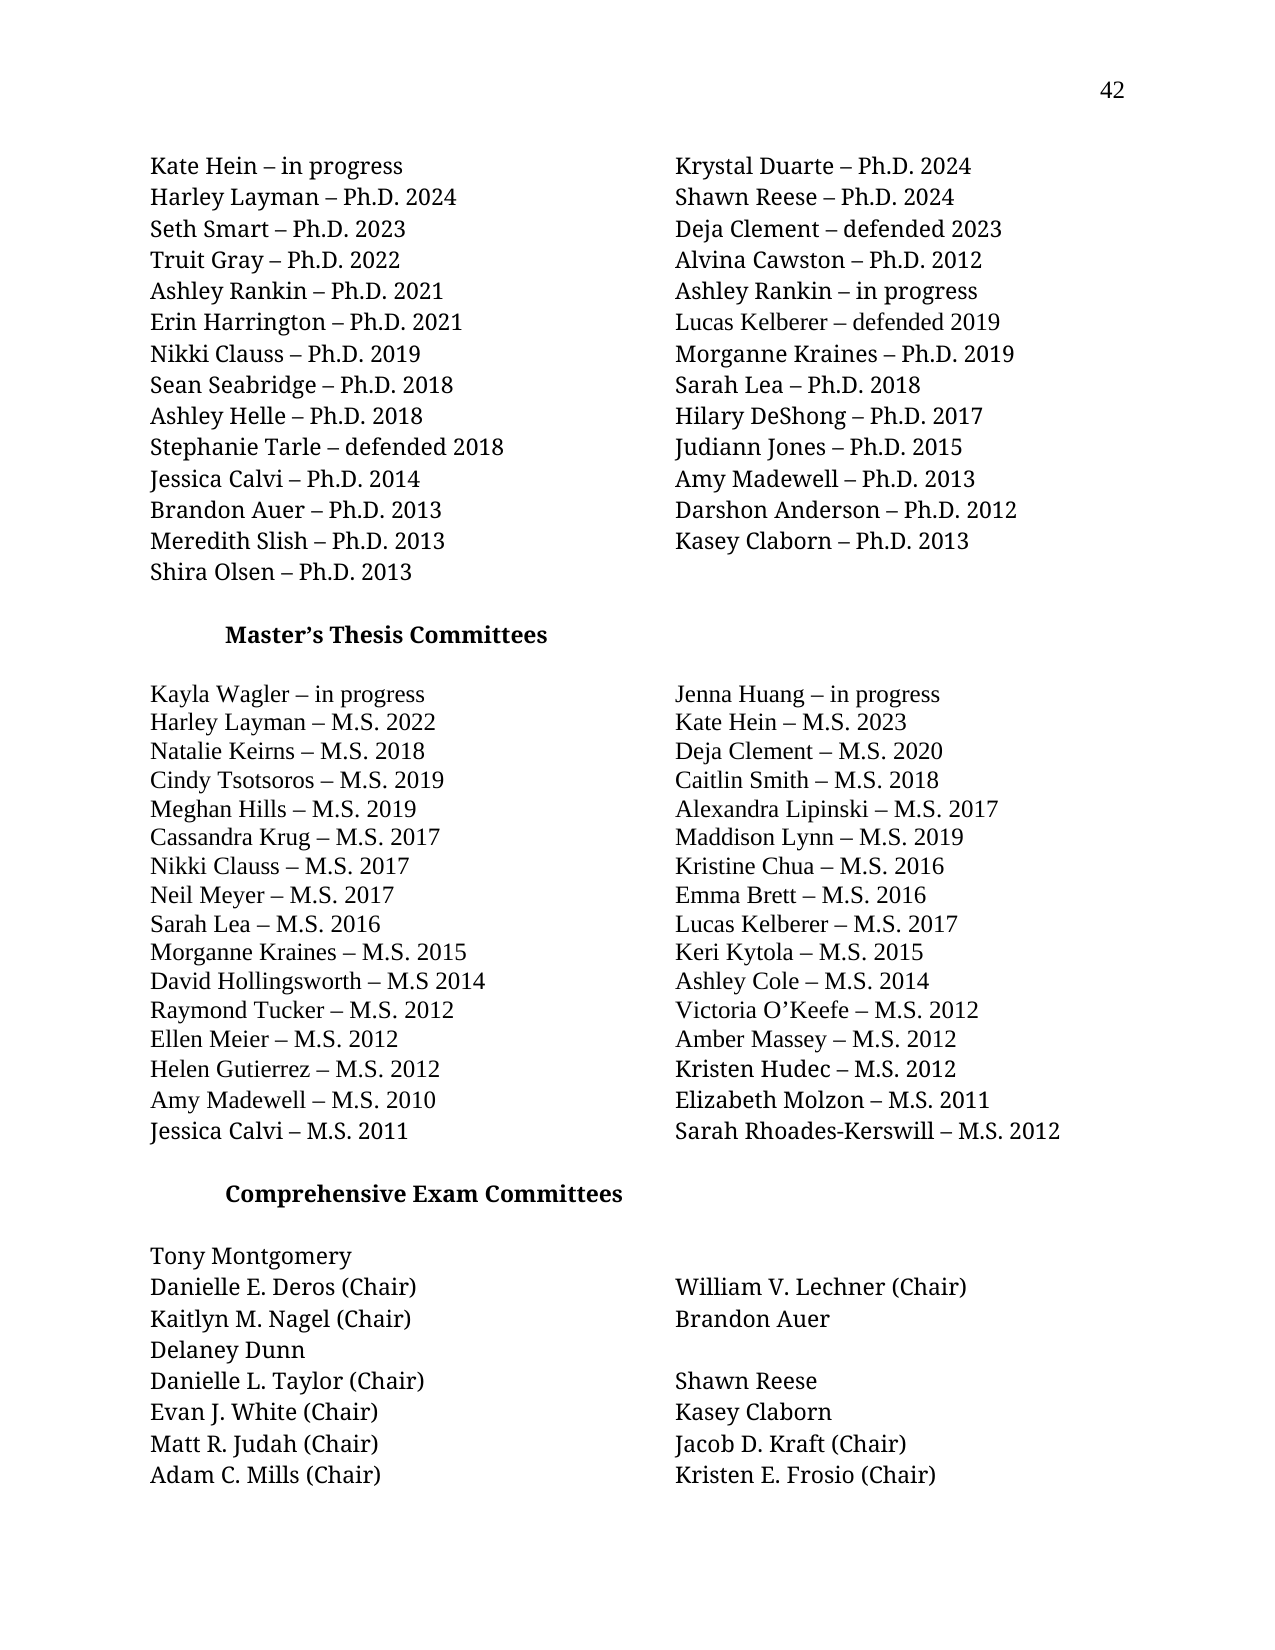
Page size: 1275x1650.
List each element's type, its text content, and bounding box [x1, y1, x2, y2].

text Cassandra Krug – M.S. 2017 Maddison Lynn – M.S. 2019 [150, 822, 1125, 851]
text Ellen Meier – M.S. 2012 Amber Massey – M.S. 2012 [150, 1024, 1125, 1052]
text Morganne Kraines – M.S. 2015 Keri Kytola – M.S. 2015 [150, 937, 1125, 966]
text Master’s Thesis Committees [150, 619, 1125, 650]
text Nikki Clauss – Ph.D. 2019 [150, 337, 600, 369]
text Nikki Clauss – M.S. 2017 Kristine Chua – M.S. 2016 [150, 851, 1125, 880]
text Jessica Calvi – M.S. 2011 Sarah Rhoades-Kerswill – M.S. 2012 [150, 1115, 1125, 1146]
text Harley Layman – Ph.D. 2024 [150, 181, 600, 212]
text Kasey Claborn [675, 1396, 1125, 1427]
text Danielle E. Deros (Chair) [150, 1271, 600, 1302]
text Kayla Wagler – in progress Jenna Huang – in progress [150, 679, 1125, 707]
text Amy Madewell – Ph.D. 2013 [675, 462, 1125, 494]
text Neil Meyer – M.S. 2017 Emma Brett – M.S. 2016 [150, 880, 1125, 909]
text Sarah Lea – M.S. 2016 Lucas Kelberer – M.S. 2017 [150, 909, 1125, 937]
text Jessica Calvi – Ph.D. 2014 [150, 462, 600, 494]
text Ashley Rankin – in progress [675, 275, 1125, 306]
text Brandon Auer [675, 1302, 1125, 1334]
text Stephanie Tarle – defended 2018 [150, 431, 600, 462]
text Truit Gray – Ph.D. 2022 [150, 244, 600, 275]
text Lucas Kelberer – defended 2019 [675, 306, 1125, 337]
text Tony Montgomery [150, 1240, 1125, 1271]
text Sean Seabridge – Ph.D. 2018 [150, 369, 600, 400]
text Natalie Keirns – M.S. 2018 Deja Clement – M.S. 2020 [150, 736, 1125, 765]
text Ashley Helle – Ph.D. 2018 [150, 400, 600, 431]
text Harley Layman – M.S. 2022 Kate Hein – M.S. 2023 [150, 707, 1125, 736]
text Jacob D. Kraft (Chair) [675, 1427, 1125, 1459]
text Ashley Rankin – Ph.D. 2021 [150, 275, 600, 306]
text Amy Madewell – M.S. 2010 Elizabeth Molzon – M.S. 2011 [150, 1084, 1125, 1115]
text Alvina Cawston – Ph.D. 2012 [675, 244, 1125, 275]
text Delaney Dunn [150, 1334, 600, 1365]
text Meredith Slish – Ph.D. 2013 [150, 525, 600, 556]
text Evan J. White (Chair) [150, 1396, 600, 1427]
text Deja Clement – defended 2023 [675, 212, 1125, 244]
text Brandon Auer – Ph.D. 2013 [150, 494, 600, 525]
text Kaitlyn M. Nagel (Chair) [150, 1302, 600, 1334]
text Shawn Reese – Ph.D. 2024 [675, 181, 1125, 212]
text Darshon Anderson – Ph.D. 2012 [675, 494, 1125, 525]
text Judiann Jones – Ph.D. 2015 [675, 431, 1125, 462]
text Meghan Hills – M.S. 2019 Alexandra Lipinski – M.S. 2017 [150, 794, 1125, 822]
text Shawn Reese [675, 1365, 1125, 1396]
text David Hollingsworth – M.S 2014 Ashley Cole – M.S. 2014 [150, 966, 1125, 995]
text Kristen E. Frosio (Chair) [675, 1459, 1125, 1490]
text Morganne Kraines – Ph.D. 2019 [675, 337, 1125, 369]
text Adam C. Mills (Chair) [150, 1459, 600, 1490]
text Kate Hein – in progress [150, 150, 600, 181]
text Danielle L. Taylor (Chair) [150, 1365, 600, 1396]
text Hilary DeShong – Ph.D. 2017 [675, 400, 1125, 431]
text Erin Harrington – Ph.D. 2021 [150, 306, 600, 337]
text Helen Gutierrez – M.S. 2012 Kristen Hudec – M.S. 2012 [150, 1052, 1125, 1084]
text Seth Smart – Ph.D. 2023 [150, 212, 600, 244]
text William V. Lechner (Chair) [675, 1271, 1125, 1302]
text Raymond Tucker – M.S. 2012 Victoria O’Keefe – M.S. 2012 [150, 995, 1125, 1024]
text Kasey Claborn – Ph.D. 2013 [675, 525, 1125, 556]
text Sarah Lea – Ph.D. 2018 [675, 369, 1125, 400]
text Cindy Tsotsoros – M.S. 2019 Caitlin Smith – M.S. 2018 [150, 765, 1125, 794]
text Shira Olsen – Ph.D. 2013 [150, 556, 600, 587]
text Comprehensive Exam Committees [150, 1177, 1125, 1209]
text Krystal Duarte – Ph.D. 2024 [675, 150, 1125, 181]
text Matt R. Judah (Chair) [150, 1427, 600, 1459]
